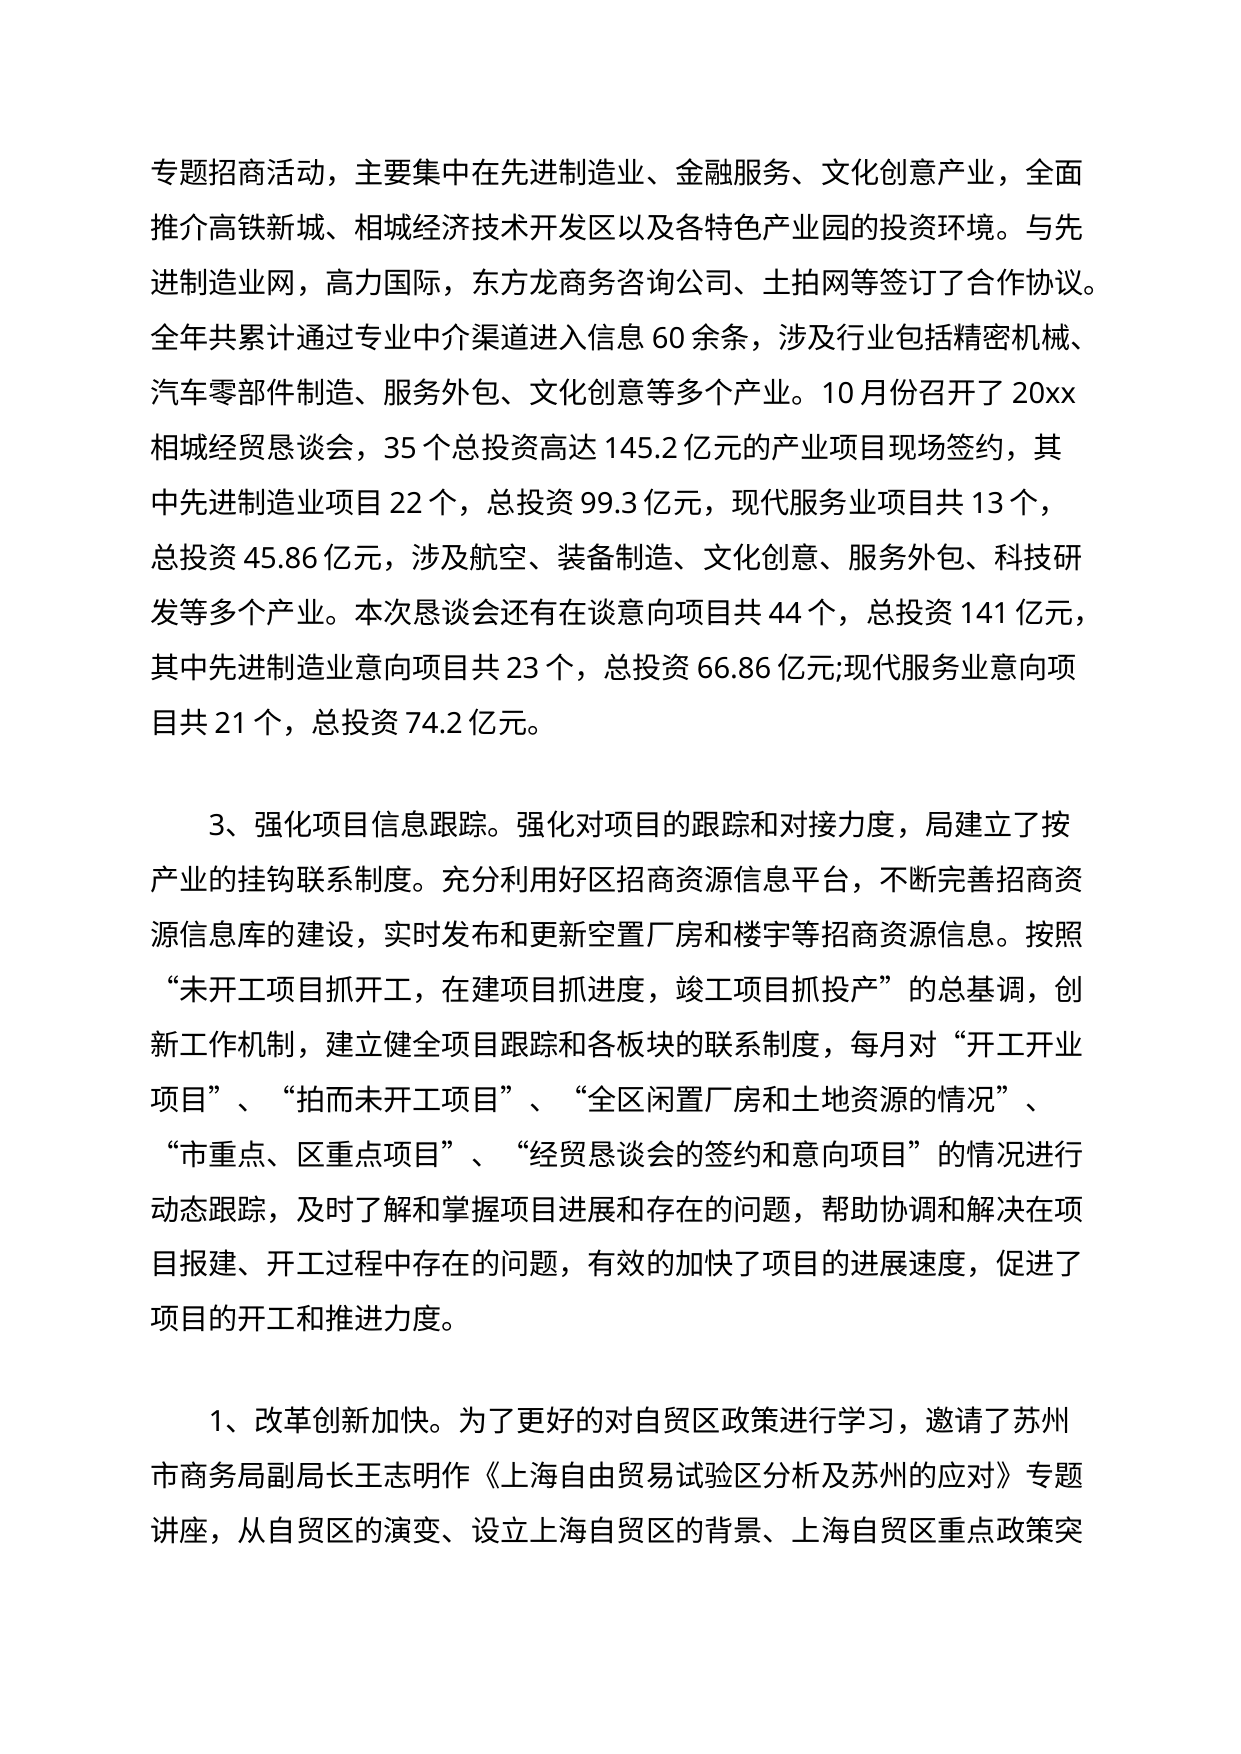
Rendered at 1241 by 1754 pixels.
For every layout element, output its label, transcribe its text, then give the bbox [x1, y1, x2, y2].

text 3、强化项目信息跟踪。强化对项目的跟踪和对接力度，局建立了按产业的挂钩联系制度。充分利用好区招商资源信息平台，不断完善招商资源信息库的建设，实时发布和更新空置厂房和楼宇等招商资源信息。按照“未开工项目抓开工，在建项目抓进度，竣工项目抓投产”的总基调，创新工作机制，建立健全项目跟踪和各板块的联系制度，每月对“开工开业项目”、“拍而未开工项目”、“全区闲置厂房和土地资源的情况”、“市重点、区重点项目”、“经贸恳谈会的签约和意向项目”的情况进行动态跟踪，及时了解和掌握项目进展和存在的问题，帮助协调和解决在项目报建、开工过程中存在的问题，有效的加快了项目的进展速度，促进了项目的开工和推进力度。 [150, 802, 1090, 1338]
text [150, 150, 1090, 742]
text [150, 1398, 1090, 1550]
